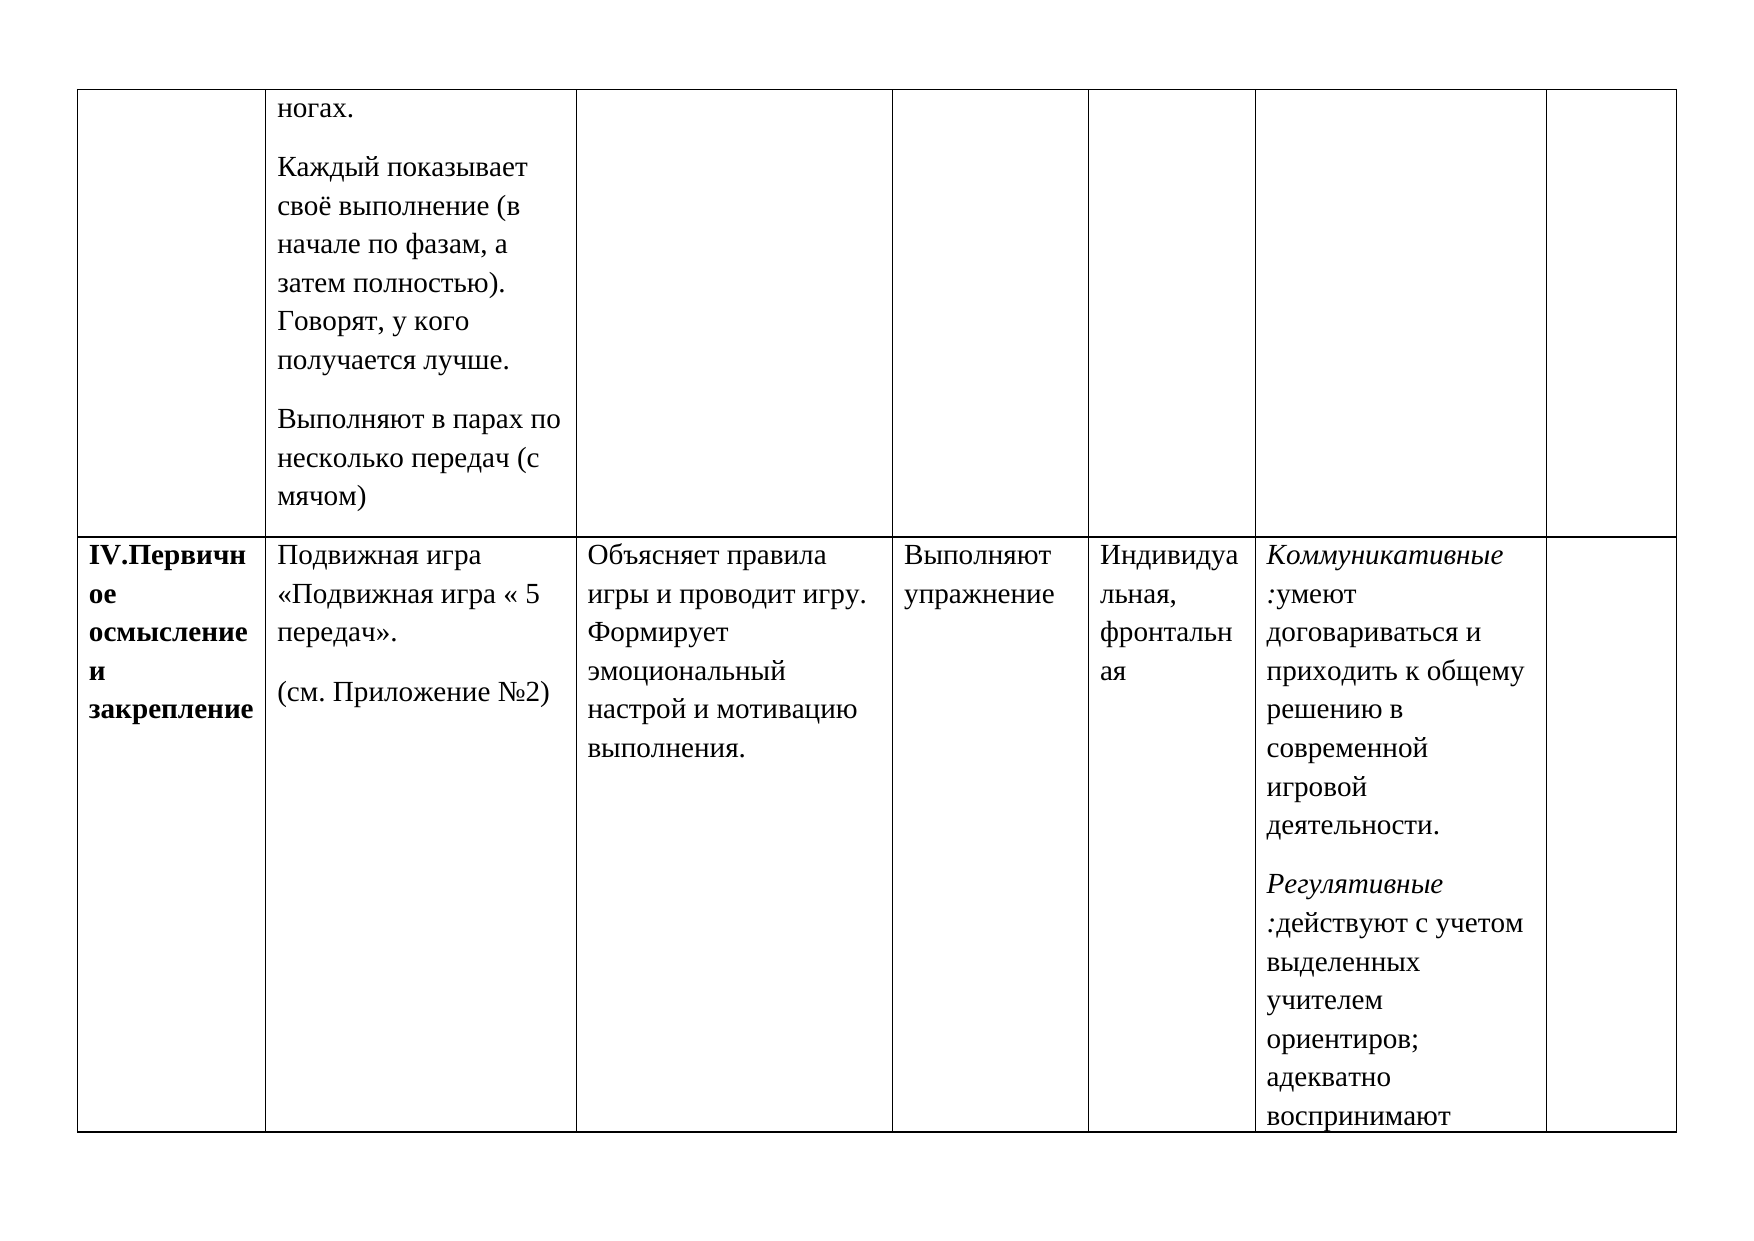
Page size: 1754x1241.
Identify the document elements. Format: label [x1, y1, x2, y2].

table_cell [266, 538, 576, 1131]
table_cell [78, 90, 265, 536]
table_cell [577, 538, 892, 1131]
table_cell [266, 90, 576, 536]
table_cell [78, 538, 265, 1131]
table_cell [577, 90, 892, 536]
table_cell [1089, 90, 1255, 536]
table_cell [1256, 538, 1546, 1131]
table_cell [1547, 538, 1676, 1131]
table_cell [893, 538, 1088, 1131]
table_cell [1089, 538, 1255, 1131]
table_cell [1256, 90, 1546, 536]
table_cell [893, 90, 1088, 536]
table_cell [1547, 90, 1676, 536]
